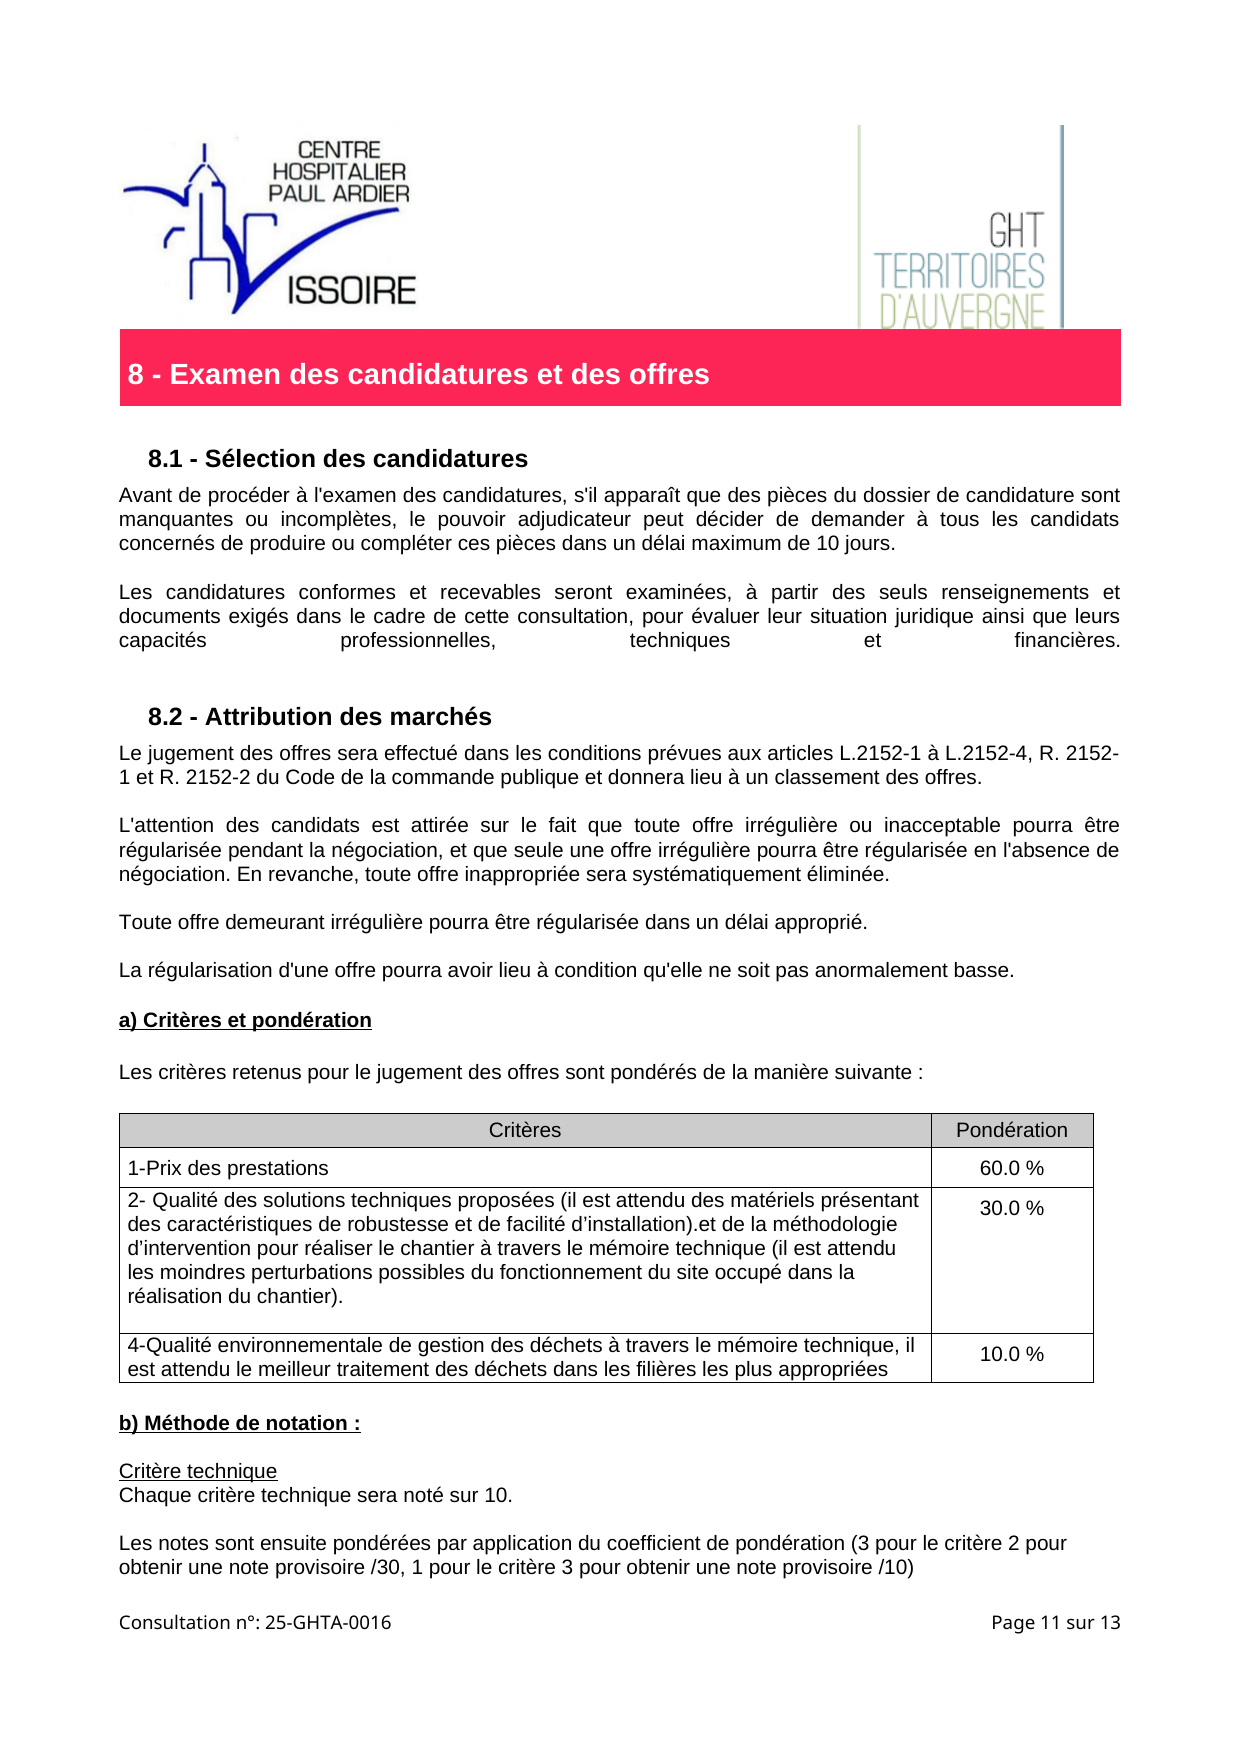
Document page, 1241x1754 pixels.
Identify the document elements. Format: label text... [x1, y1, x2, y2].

text La régularisation d'une offre pourra avoir lieu à condition qu'elle ne soit pas anormalement basse. [119, 958, 1121, 983]
picture [118, 118, 419, 329]
table_cell 10.0 % [932, 1334, 1093, 1382]
table_cell 4-Qualité environnementale de gestion des déchets à travers le mémoire technique, il est attendu le meilleur traitement des déchets dans les filières les plus appropriées [120, 1334, 931, 1382]
table_header Pondération [932, 1114, 1093, 1147]
text Le jugement des offres sera effectué dans les conditions prévues aux articles L.2152-1 à L.2152-4, R. 2152-1 et R. 2152-2 du Code de la commande publique et donnera lieu à un classement des offres. [119, 741, 1121, 789]
text b) Méthode de notation : [119, 1411, 1121, 1435]
text Critère technique [119, 1459, 1121, 1483]
table_header 8 - Examen des candidatures et des offres [120, 329, 1121, 406]
subtitle 8.1 - Sélection des candidatures [148, 443, 1121, 472]
table_cell 2- Qualité des solutions techniques proposées (il est attendu des matériels présentant des caractéristiques de robustesse et de facilité d’installation).et de la méthodologie d’intervention pour réaliser le chantier à travers le mémoire technique (il est attendu les moindres perturbations possibles du fonctionnement du site occupé dans la réalisation du chantier). [120, 1188, 931, 1333]
subtitle 8.2 - Attribution des marchés [148, 702, 1121, 731]
picture [857, 125, 1064, 329]
text a) Critères et pondération [119, 1008, 1121, 1032]
text Les critères retenus pour le jugement des offres sont pondérés de la manière suivante : [119, 1060, 1121, 1084]
text L'attention des candidats est attirée sur le fait que toute offre irrégulière ou inacceptable pourra être régularisée pendant la négociation, et que seule une offre irrégulière pourra être régularisée en l'absence de négociation. En revanche, toute offre inappropriée sera systématiquement éliminée. [119, 813, 1121, 886]
table_cell 1-Prix des prestations [120, 1148, 931, 1187]
table_cell 60.0 % [932, 1148, 1093, 1187]
text Les notes sont ensuite pondérées par application du coefficient de pondération (3 pour le critère 2 pour obtenir une note provisoire /30, 1 pour le critère 3 pour obtenir une note provisoire /10) [119, 1531, 1121, 1579]
table_header Critères [120, 1114, 931, 1147]
text Chaque critère technique sera noté sur 10. [119, 1483, 1121, 1507]
text Les candidatures conformes et recevables seront examinées, à partir des seuls renseignements et documents exigés dans le cadre de cette consultation, pour évaluer leur situation juridique ainsi que leurs capacités professionnelles, techniques et financières. [119, 580, 1121, 677]
text Toute offre demeurant irrégulière pourra être régularisée dans un délai approprié. [119, 910, 1121, 934]
table_cell 30.0 % [932, 1188, 1093, 1333]
text Avant de procéder à l'examen des candidatures, s'il apparaît que des pièces du dossier de candidature sont manquantes ou incomplètes, le pouvoir adjudicateur peut décider de demander à tous les candidats concernés de produire ou compléter ces pièces dans un délai maximum de 10 jours. [119, 483, 1121, 555]
